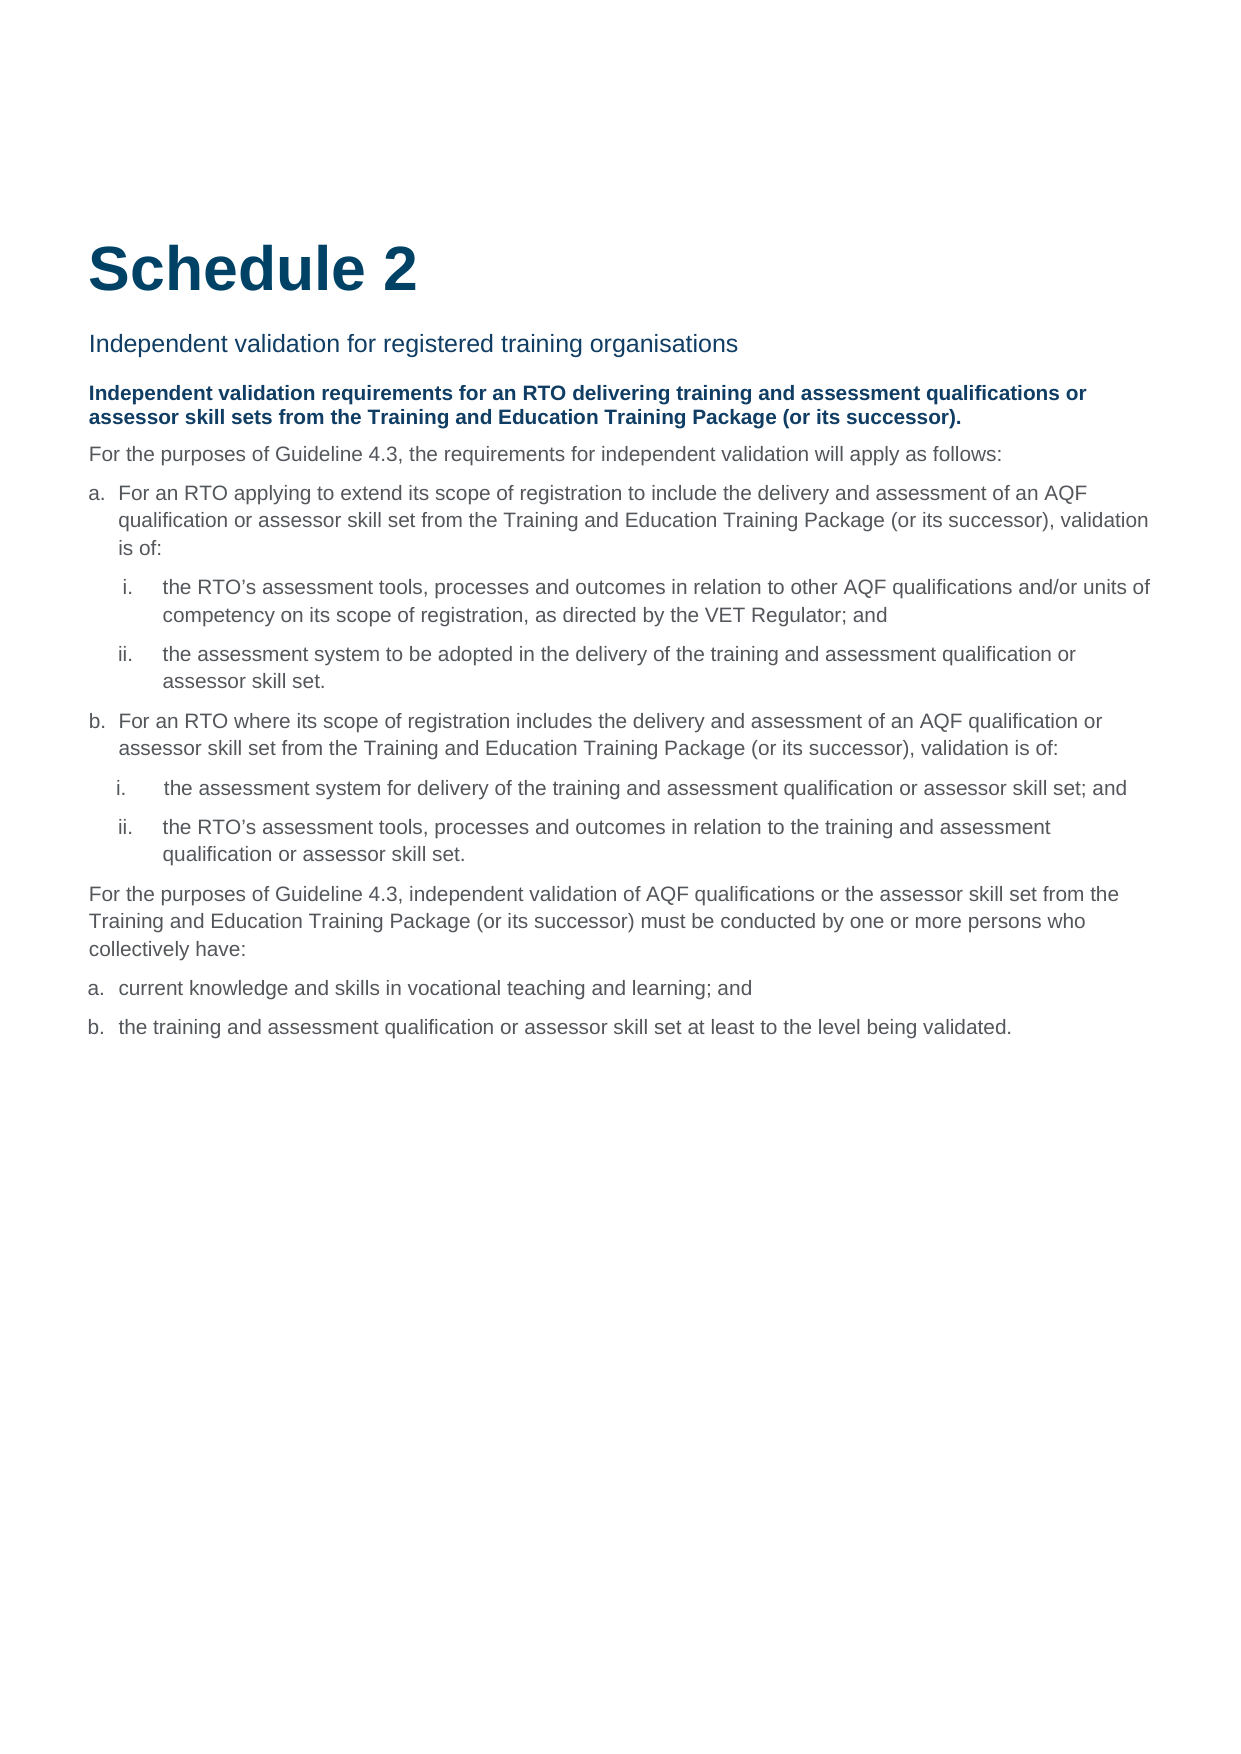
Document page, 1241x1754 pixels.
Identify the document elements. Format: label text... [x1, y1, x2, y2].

text Schedule 2 [89, 232, 1152, 304]
list For an RTO applying to extend its scope of registration to include the delivery and assessment of an AQF qualification or assessor skill set from the Training and Education Training Package (or its successor), validation is of: [88, 481, 1152, 560]
list the assessment system for delivery of the training and assessment qualification or assessor skill set; and [126, 775, 1152, 799]
list the RTO’s assessment tools, processes and outcomes in relation to other AQF qualifications and/or units of competency on its scope of registration, as directed by the VET Regulator; and [133, 575, 1152, 626]
list For an RTO where its scope of registration includes the delivery and assessment of an AQF qualification or assessor skill set from the Training and Education Training Package (or its successor), validation is of: [89, 708, 1152, 760]
list the assessment system to be adopted in the delivery of the training and assessment qualification or assessor skill set. [133, 642, 1152, 693]
text Independent validation requirements for an RTO delivering training and assessment qualifications or assessor skill sets from the Training and Education Training Package (or its successor). [89, 381, 1152, 429]
list current knowledge and skills in vocational teaching and learning; and [87, 976, 1152, 999]
list the training and assessment qualification or assessor skill set at least to the level being validated. [87, 1015, 1152, 1039]
text For the purposes of Guideline 4.3, the requirements for independent validation will apply as follows: [89, 441, 1152, 465]
text Independent validation for registered training organisations [89, 329, 1152, 357]
text For the purposes of Guideline 4.3, independent validation of AQF qualifications or the assessor skill set from the Training and Education Training Package (or its successor) must be conducted by one or more persons who collectively have: [89, 881, 1152, 960]
list the RTO’s assessment tools, processes and outcomes in relation to the training and assessment qualification or assessor skill set. [133, 814, 1152, 866]
